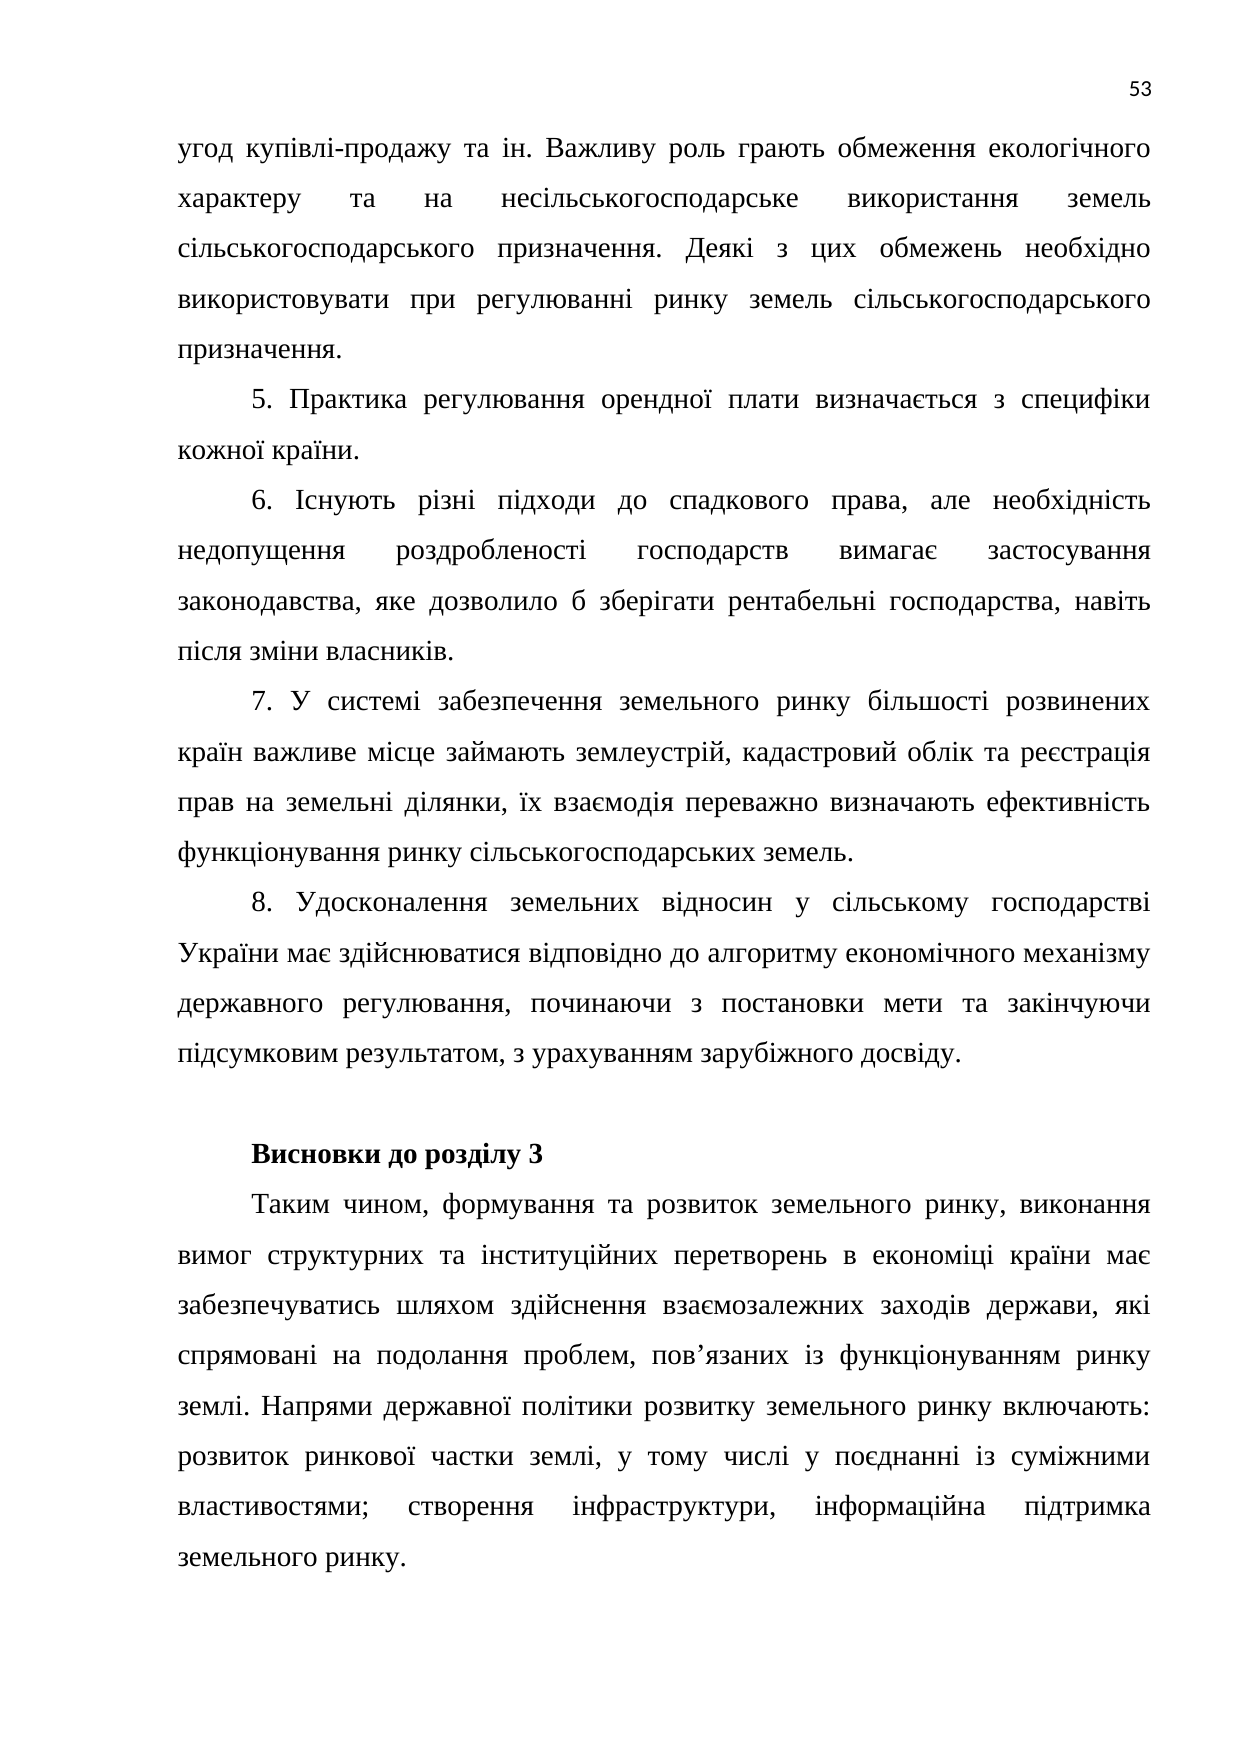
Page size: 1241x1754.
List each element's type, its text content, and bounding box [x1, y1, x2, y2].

text 6. Існують різні підходи до спадкового права, але необхідність недопущення роздробленості господарств вимагає застосування законодавства, яке дозволило б зберігати рентабельні господарства, навіть після зміни власників. [177, 482, 1152, 667]
text 7. У системі забезпечення земельного ринку більшості розвинених країн важливе місце займають землеустрій, кадастровий облік та реєстрація прав на земельні ділянки, їх взаємодія переважно визначають ефективність функціонування ринку сільськогосподарських земель. [177, 683, 1152, 868]
text Висновки до розділу 3 [177, 1136, 1152, 1170]
text 8. Удосконалення земельних відносин у сільському господарстві України має здійснюватися відповідно до алгоритму економічного механізму державного регулювання, починаючи з постановки мети та закінчуючи підсумковим результатом, з урахуванням зарубіжного досвіду. [177, 884, 1152, 1069]
text 5. Практика регулювання орендної плати визначається з специфіки кожної країни. [177, 381, 1152, 465]
text Таким чином, формування та розвиток земельного ринку, виконання вимог структурних та інституційних перетворень в економіці країни має забезпечуватись шляхом здійснення взаємозалежних заходів держави, які спрямовані на подолання проблем, пов’язаних із функціонуванням ринку землі. Напрями державної політики розвитку земельного ринку включають: розвиток ринкової частки землі, у тому числі у поєднанні із суміжними властивостями; створення інфраструктури, інформаційна підтримка земельного ринку. [177, 1186, 1152, 1572]
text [177, 130, 1152, 365]
